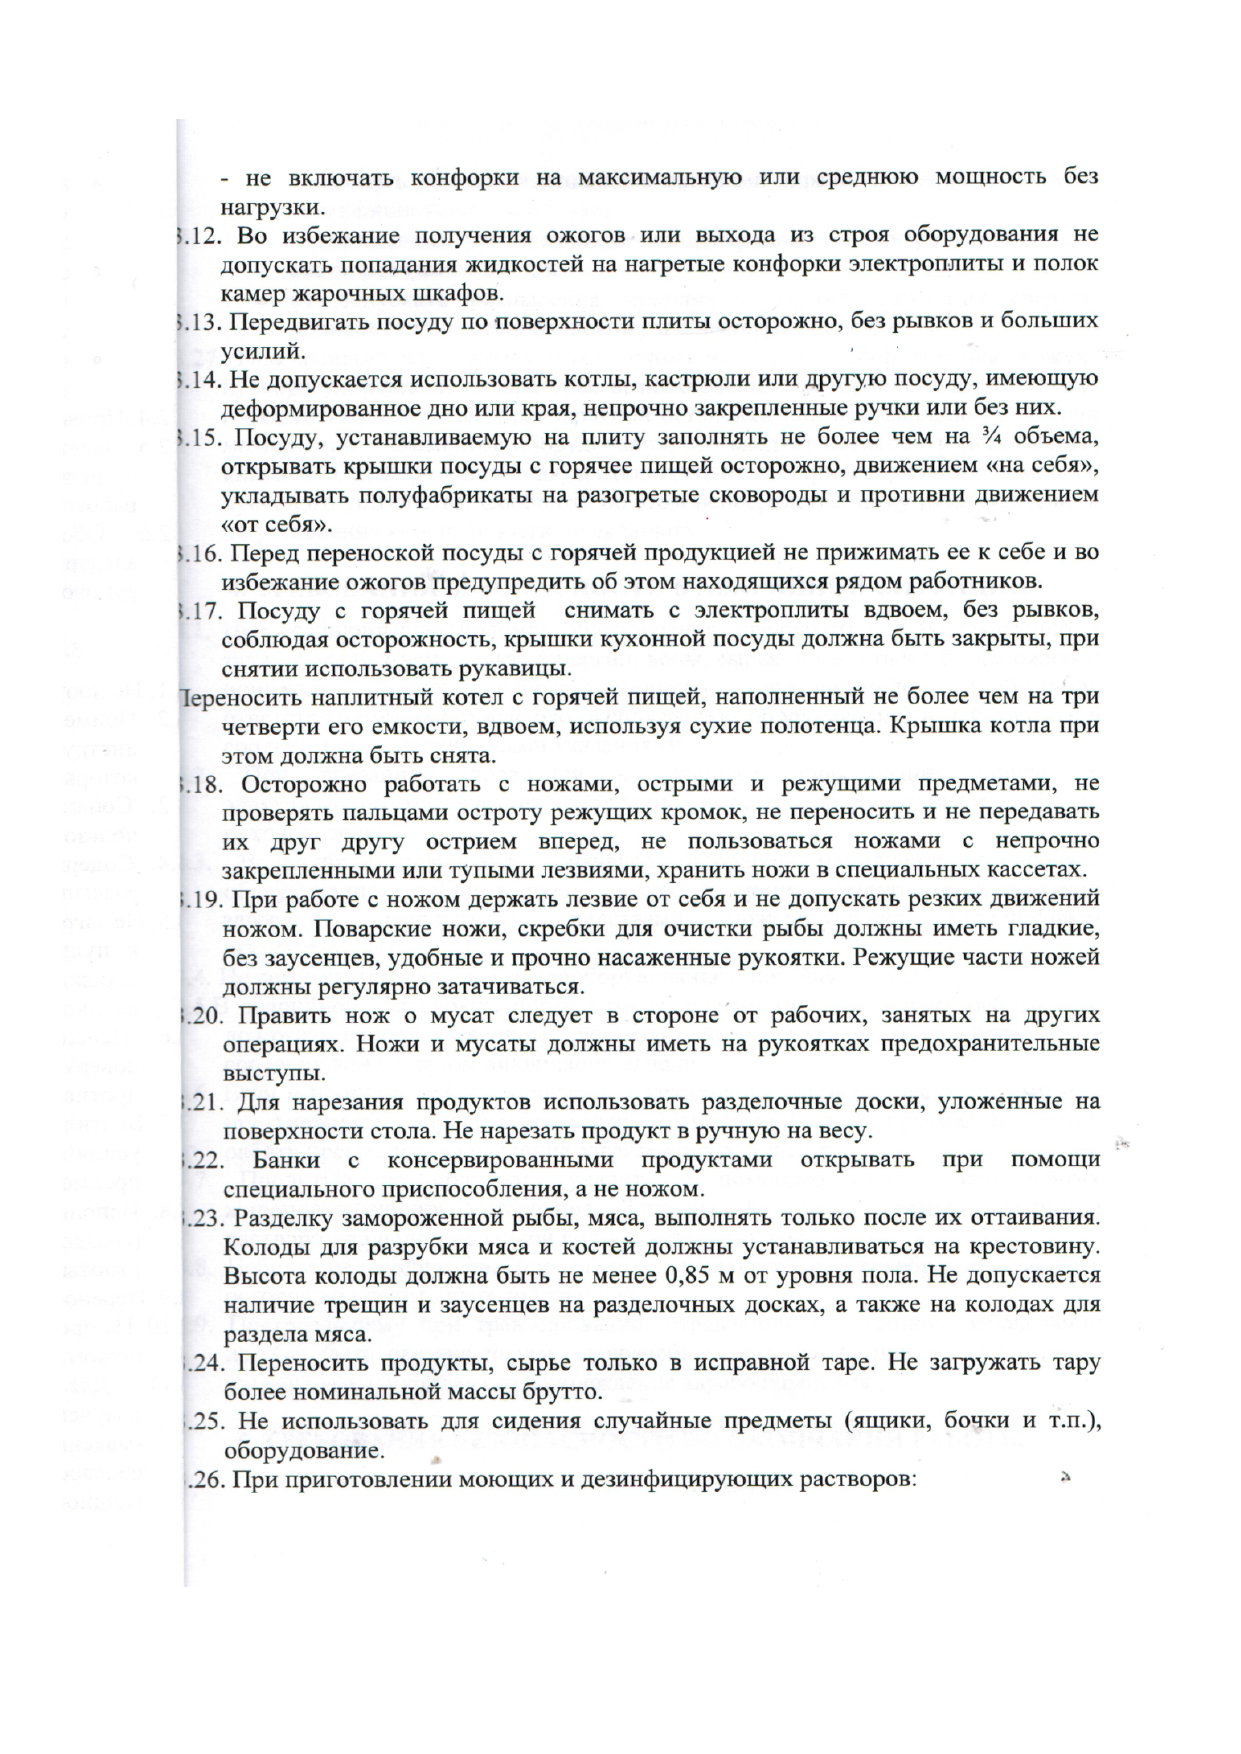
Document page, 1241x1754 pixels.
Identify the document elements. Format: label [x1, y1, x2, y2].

picture [64, 120, 1164, 1585]
